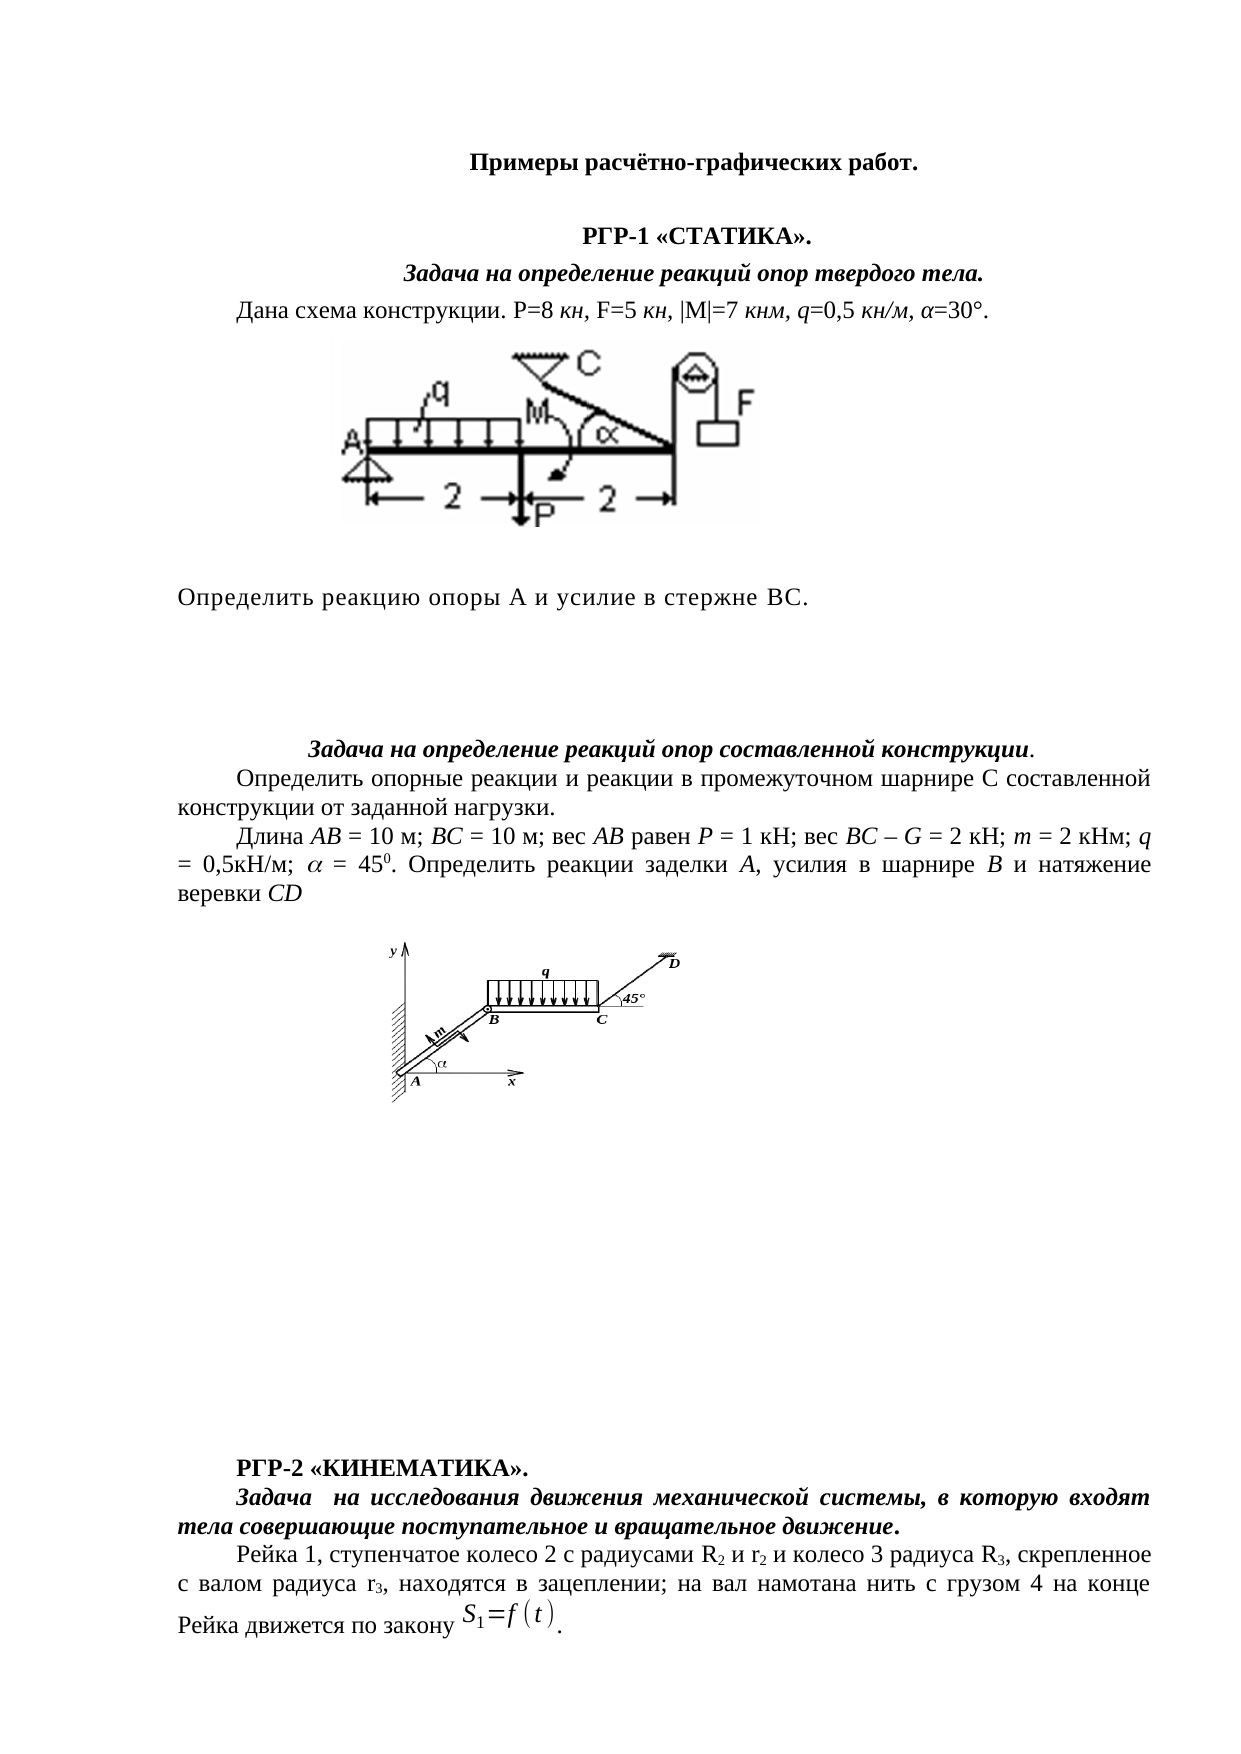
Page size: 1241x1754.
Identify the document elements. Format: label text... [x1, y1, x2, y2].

text РГР-2 «КИНЕМАТИКА». [177, 1453, 1152, 1482]
text Дана схема конструкции. P=8 кн, F=5 кн, |M|=7 кнм, q=0,5 кн/м, α=30°. [177, 295, 1152, 324]
text Определить опорные реакции и реакции в промежуточном шарнире С составленной конструкции от заданной нагрузки. [177, 763, 1152, 821]
text Задача на определение реакций опор твердого тела. [177, 258, 1152, 287]
text Длина АВ = 10 м; ВС = 10 м; вес АВ равен Р = 1 кН; вес ВС – G = 2 кН; m = 2 кНм; q = 0,5кН/м; = 450. Определить реакции заделки А, усилия в шарнире В и натяжение веревки СD [177, 821, 1152, 907]
text Рейка 1, ступенчатое колесо 2 с радиусами R2 и r2 и колесо 3 радиуса R3, скрепленное с валом радиуса r3, находятся в зацеплении; на вал намотана нить с грузом 4 на конце Рейка движется по закону . [177, 1539, 1152, 1638]
text РГР-1 «СТАТИКА». [177, 221, 1152, 250]
text Задача на исследования движения механической системы, в которую входят тела совершающие поступательное и вращательное движение. [177, 1482, 1152, 1539]
text Задача на определение реакций опор составленной конструкции. [177, 734, 1152, 763]
text Примеры расчётно-графических работ. [177, 147, 1152, 176]
text Определить реакцию опоры А и усилие в стержне BC. [177, 582, 1152, 611]
picture [329, 330, 761, 537]
